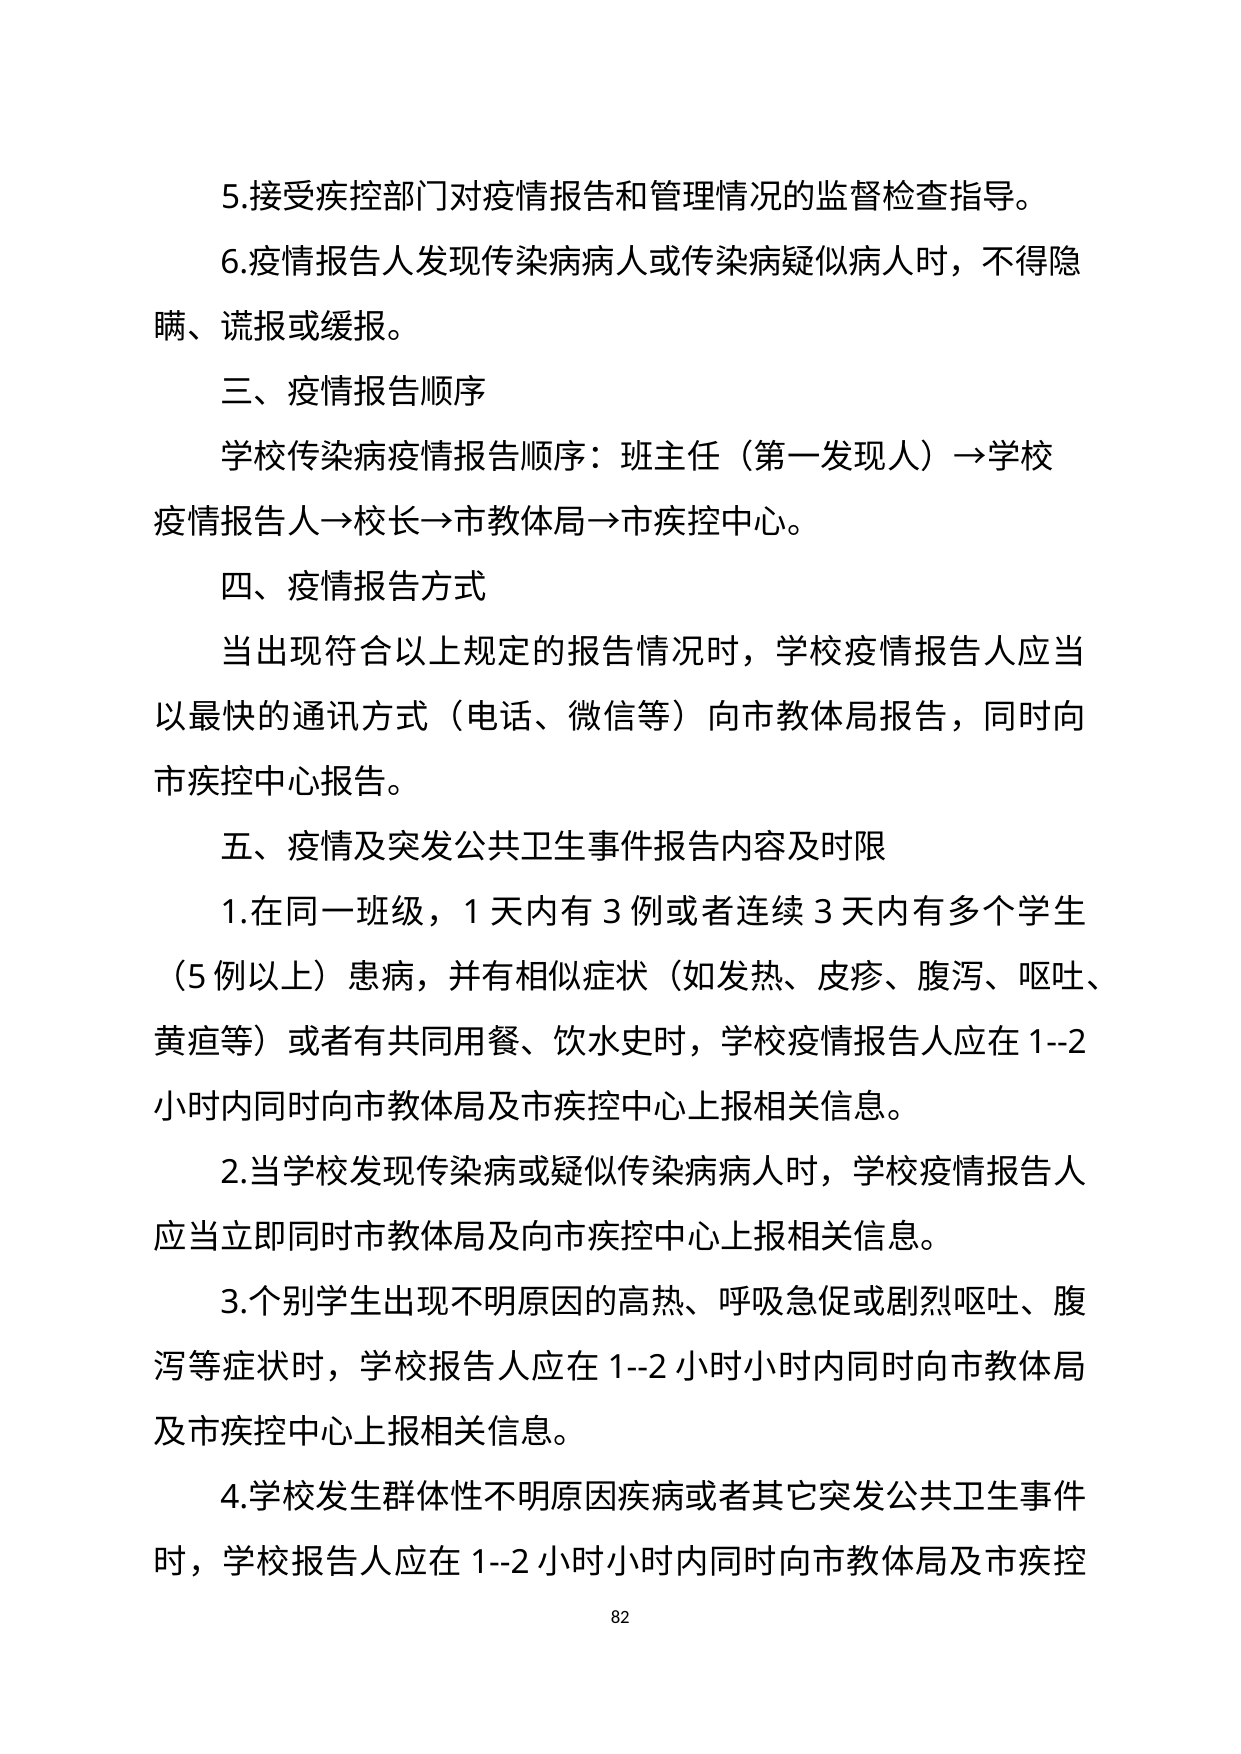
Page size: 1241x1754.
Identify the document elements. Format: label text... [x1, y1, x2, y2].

text 当出现符合以上规定的报告情况时，学校疫情报告人应当以最快的通讯方式（电话、微信等）向市教体局报告，同时向市疾控中心报告。 [153, 616, 1087, 811]
text 3.个别学生出现不明原因的高热、呼吸急促或剧烈呕吐、腹泻等症状时，学校报告人应在1--2小时小时内同时向市教体局及市疾控中心上报相关信息。 [153, 1266, 1087, 1461]
text 四、疫情报告方式 [153, 551, 1087, 616]
text 1.在同一班级，1天内有3例或者连续3天内有多个学生（5例以上）患病，并有相似症状（如发热、皮疹、腹泻、呕吐、黄疸等）或者有共同用餐、饮水史时，学校疫情报告人应在1--2小时内同时向市教体局及市疾控中心上报相关信息。 [153, 876, 1087, 1136]
text 学校传染病疫情报告顺序：班主任（第一发现人）→学校疫情报告人→校长→市教体局→市疾控中心。 [153, 421, 1087, 551]
text 2.当学校发现传染病或疑似传染病病人时，学校疫情报告人应当立即同时市教体局及向市疾控中心上报相关信息。 [153, 1136, 1087, 1266]
text 三、疫情报告顺序 [153, 356, 1087, 421]
text 五、疫情及突发公共卫生事件报告内容及时限 [153, 811, 1087, 876]
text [153, 1461, 1087, 1591]
text 6.疫情报告人发现传染病病人或传染病疑似病人时，不得隐瞒、谎报或缓报。 [153, 226, 1087, 356]
text 5.接受疾控部门对疫情报告和管理情况的监督检查指导。 [153, 161, 1087, 226]
